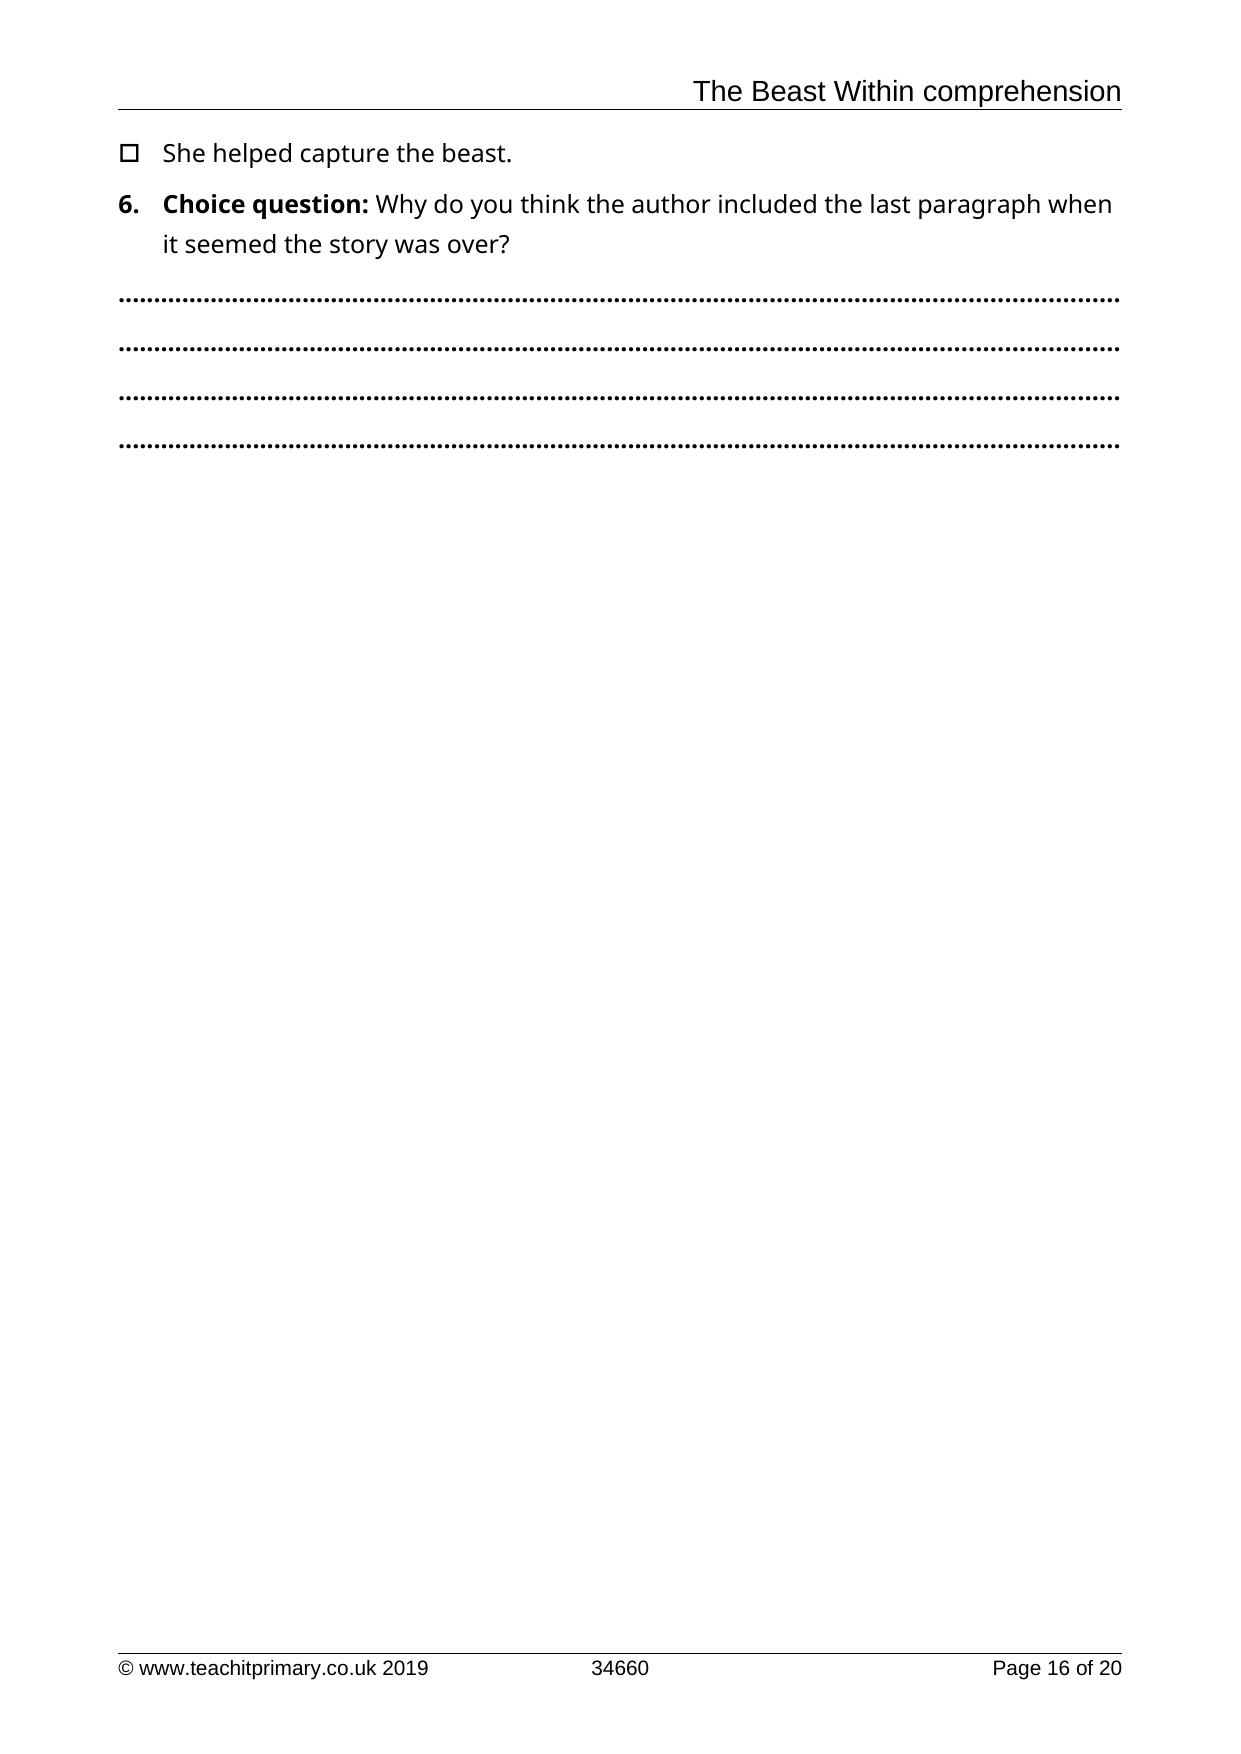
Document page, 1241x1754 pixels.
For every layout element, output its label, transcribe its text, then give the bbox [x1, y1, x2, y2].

list Choice question: Why do you think the author included the last paragraph when it seemed the story was over? [118, 187, 1122, 260]
list She helped capture the beast. [118, 135, 1122, 169]
